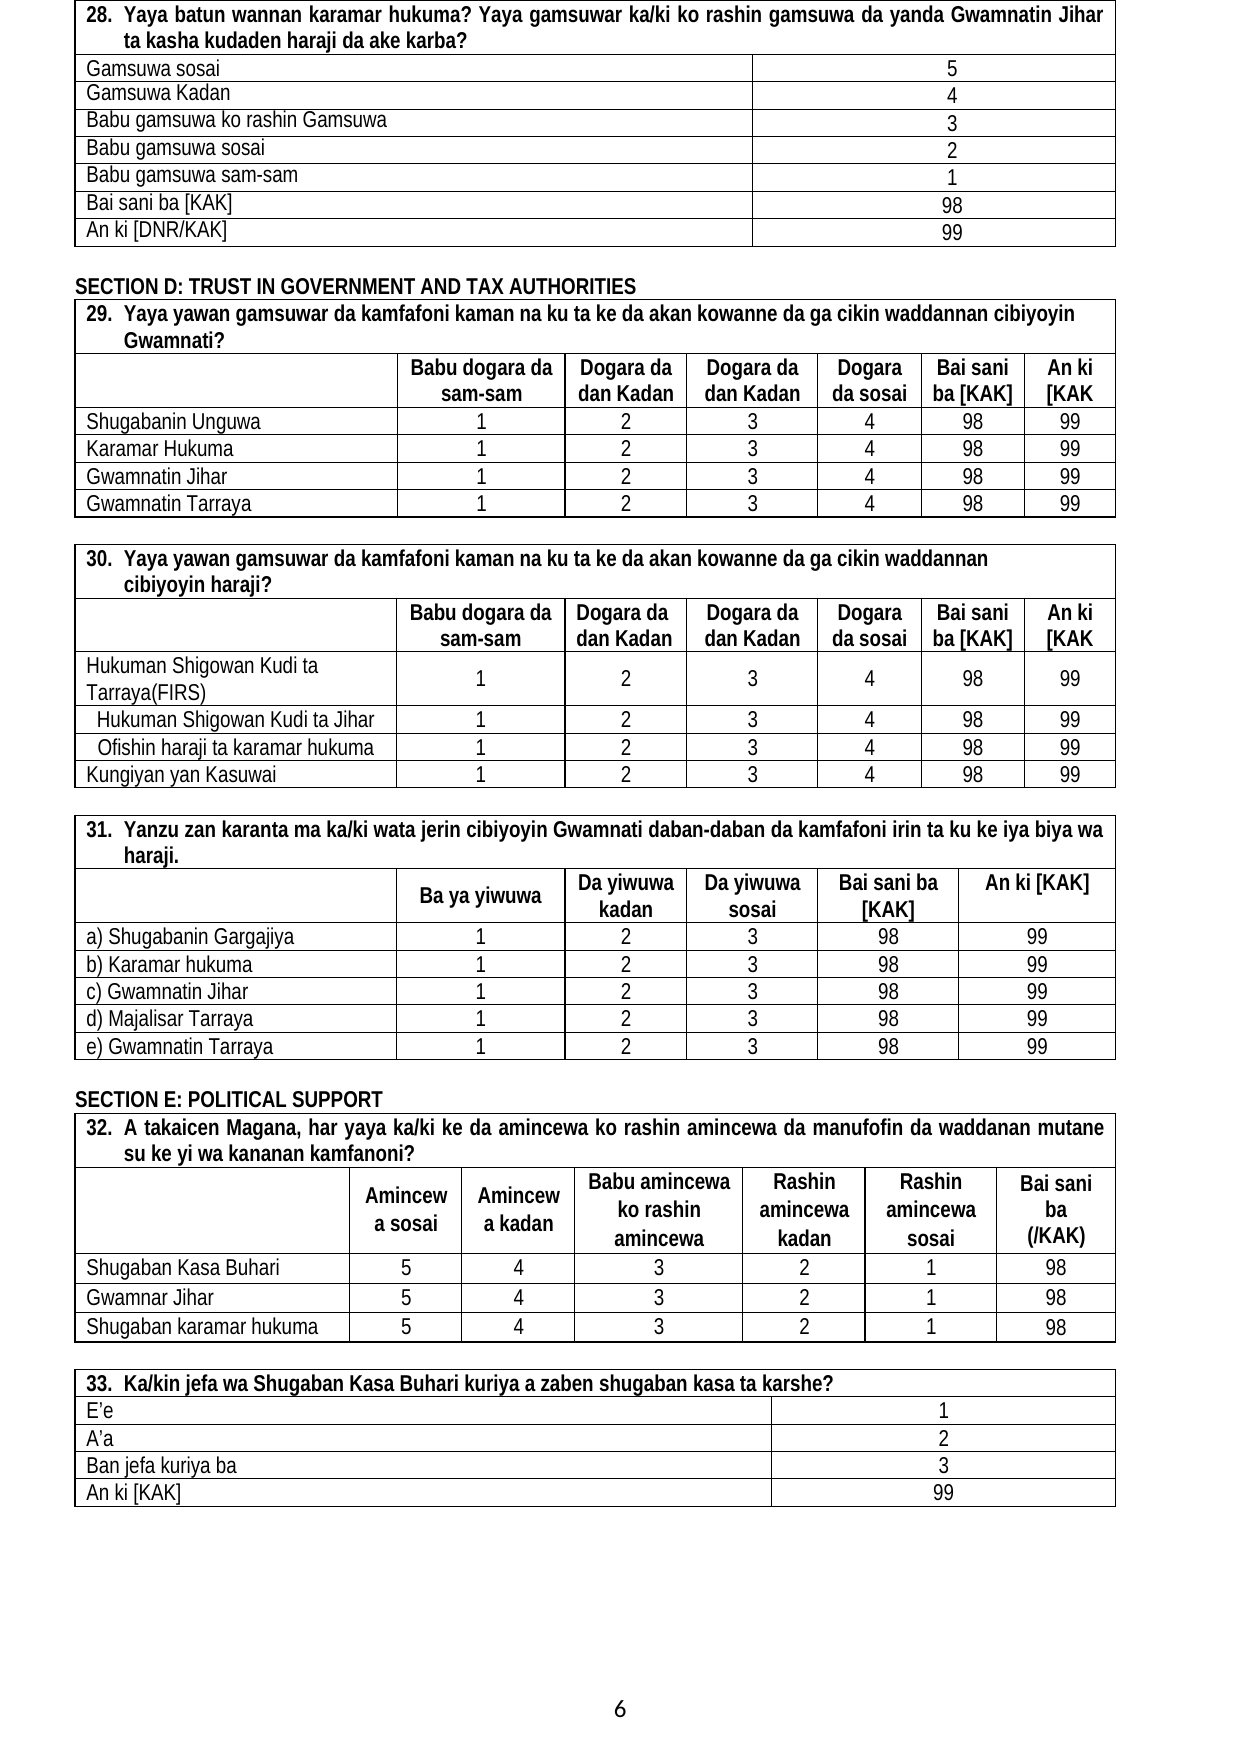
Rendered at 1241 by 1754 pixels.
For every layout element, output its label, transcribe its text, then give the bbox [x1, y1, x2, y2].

table_cell 98 [922, 463, 1024, 489]
table_cell 2 [566, 1033, 686, 1059]
table_cell 1 [397, 761, 564, 787]
table_cell 99 [959, 1033, 1115, 1059]
table_cell Bai sani ba [KAK] [922, 599, 1024, 651]
table_cell 99 [959, 978, 1115, 1004]
table_cell 3 [687, 408, 817, 434]
table_cell 3 [687, 435, 817, 462]
table_cell 98 [922, 761, 1024, 787]
table_cell 2 [566, 923, 686, 949]
table_cell 99 [772, 1479, 1115, 1506]
table_cell 99 [1025, 706, 1115, 732]
table_header A takaicen Magana, har yaya ka/ki ke da amincewa ko rashin amincewa da manufofin da waddanan mutane su ke yi wa kananan kamfanoni? [76, 1114, 1115, 1167]
table_cell 2 [566, 978, 686, 1004]
table_cell [76, 599, 396, 651]
table_cell 99 [1025, 463, 1115, 489]
table_cell 99 [1025, 734, 1115, 760]
table_cell Amincewa kadan [462, 1168, 574, 1253]
text SECTION E: POLITICAL SUPPORT [75, 1086, 1090, 1113]
table_cell c) Gwamnatin Jihar [76, 978, 396, 1004]
table_cell 1 [398, 408, 564, 434]
table_cell 98 [997, 1254, 1115, 1282]
text SECTION D: TRUST IN GOVERNMENT AND TAX AUTHORITIES [75, 273, 1090, 299]
table_cell 98 [922, 652, 1024, 705]
table_cell Hukuman Shigowan Kudi ta Tarraya(FIRS) [76, 652, 396, 705]
table_cell Ofishin haraji ta karamar hukuma [76, 734, 396, 760]
table_cell 4 [818, 435, 921, 462]
table_cell 99 [959, 951, 1115, 977]
table_cell 3 [575, 1284, 742, 1312]
table_cell 3 [687, 923, 817, 949]
table_cell 1 [397, 706, 564, 732]
table_cell [76, 869, 396, 922]
table_cell 5 [350, 1254, 461, 1282]
table_cell 4 [462, 1284, 574, 1312]
table_cell Babu dogara da sam-sam [398, 354, 564, 407]
table_cell An ki [DNR/KAK] [76, 219, 752, 246]
table_cell 98 [922, 435, 1024, 462]
table_cell Dogara da dan Kadan [566, 599, 686, 651]
table_cell 1 [866, 1313, 996, 1341]
table_cell 1 [397, 1005, 564, 1032]
table_cell Shugaban Kasa Buhari [76, 1254, 349, 1282]
table_cell 5 [753, 55, 1115, 81]
table_cell 3 [687, 1005, 817, 1032]
table_cell 2 [566, 761, 686, 787]
table_cell 3 [753, 110, 1115, 136]
table_cell 2 [566, 408, 686, 434]
table_cell Gamsuwa Kadan [76, 82, 752, 108]
table_cell Bai sani ba [KAK] [922, 354, 1024, 407]
table_header Yaya batun wannan karamar hukuma? Yaya gamsuwar ka/ki ko rashin gamsuwa da yanda Gwamnatin Jihar ta kasha kudaden haraji da ake karba? [76, 1, 1115, 54]
table_cell 99 [959, 1005, 1115, 1032]
table_cell Dogara da dan Kadan [687, 599, 817, 651]
table_cell 98 [753, 192, 1115, 218]
table_cell Karamar Hukuma [76, 435, 397, 462]
table_cell 4 [818, 490, 921, 516]
table_cell e) Gwamnatin Tarraya [76, 1033, 396, 1059]
table_cell Dogara da sosai [818, 354, 921, 407]
table_cell [76, 354, 397, 407]
table_cell E’e [76, 1397, 771, 1423]
table_cell 3 [687, 951, 817, 977]
table_cell A’a [76, 1425, 771, 1451]
table_cell d) Majalisar Tarraya [76, 1005, 396, 1032]
table_cell 3 [687, 761, 817, 787]
table_cell 2 [566, 1005, 686, 1032]
table_cell 4 [462, 1313, 574, 1341]
table_cell 1 [398, 490, 564, 516]
table_cell 3 [687, 734, 817, 760]
table_cell 4 [818, 706, 921, 732]
table_cell Gwamnatin Jihar [76, 463, 397, 489]
table_cell Ba ya yiwuwa [397, 869, 564, 922]
table_cell An ki [KAK] [76, 1479, 771, 1506]
table_cell a) Shugabanin Gargajiya [76, 923, 396, 949]
table_cell 1 [397, 652, 564, 705]
table_cell b) Karamar hukuma [76, 951, 396, 977]
table_cell 1 [398, 435, 564, 462]
table_cell 99 [1025, 408, 1115, 434]
table_cell 98 [922, 408, 1024, 434]
table_cell 1 [397, 734, 564, 760]
table_cell Babu dogara da sam-sam [397, 599, 564, 651]
table_cell Babu amincewa ko rashin amincewa [575, 1168, 742, 1253]
table_cell An ki [KAK [1025, 354, 1115, 407]
table_cell 2 [566, 706, 686, 732]
table_cell An ki [KAK] [959, 869, 1115, 922]
table_cell Babu gamsuwa ko rashin Gamsuwa [76, 110, 752, 136]
table_cell 98 [818, 1033, 958, 1059]
table_cell Hukuman Shigowan Kudi ta Jihar [76, 706, 396, 732]
table_cell 3 [687, 463, 817, 489]
table_cell 2 [743, 1313, 864, 1341]
table_cell 98 [818, 923, 958, 949]
table_cell 3 [772, 1452, 1115, 1478]
table_cell Amincewa sosai [350, 1168, 461, 1253]
table_cell Gamsuwa sosai [76, 55, 752, 81]
table_cell Shugaban karamar hukuma [76, 1313, 349, 1341]
table_cell 4 [818, 734, 921, 760]
table_cell 1 [772, 1397, 1115, 1423]
table_cell 99 [753, 219, 1115, 246]
table_cell 4 [462, 1254, 574, 1282]
table_cell 3 [687, 706, 817, 732]
table_cell Gwamnatin Tarraya [76, 490, 397, 516]
table_cell 99 [1025, 761, 1115, 787]
table_cell 98 [818, 978, 958, 1004]
table_cell 99 [1025, 652, 1115, 705]
table_cell Rashin amincewa sosai [866, 1168, 996, 1253]
table_cell 3 [687, 652, 817, 705]
table_cell Dogara da sosai [818, 599, 921, 651]
table_cell 98 [818, 1005, 958, 1032]
table_cell 3 [687, 490, 817, 516]
table_cell 1 [753, 164, 1115, 191]
table_cell 3 [687, 1033, 817, 1059]
table_cell 98 [922, 706, 1024, 732]
table_cell 2 [743, 1284, 864, 1312]
table_cell 1 [397, 951, 564, 977]
table_cell Kungiyan yan Kasuwai [76, 761, 396, 787]
table_cell Gwamnar Jihar [76, 1284, 349, 1312]
table_cell 1 [866, 1284, 996, 1312]
table_cell 2 [566, 490, 686, 516]
table_cell Bai sani ba [KAK] [76, 192, 752, 218]
table_cell 99 [1025, 490, 1115, 516]
table_cell Bai sani ba [KAK] [818, 869, 958, 922]
table_cell 1 [397, 978, 564, 1004]
table_header Yaya yawan gamsuwar da kamfafoni kaman na ku ta ke da akan kowanne da ga cikin waddannan cibiyoyin haraji? [76, 545, 1115, 597]
table_cell 5 [350, 1284, 461, 1312]
table_cell 99 [959, 923, 1115, 949]
table_cell 3 [575, 1254, 742, 1282]
table_header Ka/kin jefa wa Shugaban Kasa Buhari kuriya a zaben shugaban kasa ta karshe? [76, 1370, 1115, 1396]
table_cell 4 [818, 652, 921, 705]
table_cell 4 [818, 463, 921, 489]
table_cell 2 [743, 1254, 864, 1282]
table_cell 4 [818, 408, 921, 434]
table_cell 2 [566, 463, 686, 489]
table_cell 2 [566, 435, 686, 462]
table_cell [76, 1168, 349, 1253]
table_cell 1 [866, 1254, 996, 1282]
table_cell Bai sani ba (/KAK) [997, 1168, 1115, 1253]
table_cell 5 [350, 1313, 461, 1341]
table_cell Babu gamsuwa sam-sam [76, 164, 752, 191]
table_cell Da yiwuwa sosai [687, 869, 817, 922]
table_cell 4 [818, 761, 921, 787]
table_cell Shugabanin Unguwa [76, 408, 397, 434]
table_cell 1 [398, 463, 564, 489]
table_cell Babu gamsuwa sosai [76, 137, 752, 163]
table_cell 2 [566, 951, 686, 977]
table_cell Ban jefa kuriya ba [76, 1452, 771, 1478]
table_cell 98 [818, 951, 958, 977]
table_cell 2 [772, 1425, 1115, 1451]
table_cell 1 [397, 1033, 564, 1059]
table_cell 98 [997, 1313, 1115, 1341]
table_cell 3 [687, 978, 817, 1004]
table_cell Rashin amincewa kadan [743, 1168, 864, 1253]
table_cell An ki [KAK [1025, 599, 1115, 651]
table_cell 98 [922, 490, 1024, 516]
table_cell Dogara da dan Kadan [687, 354, 817, 407]
table_cell 98 [997, 1284, 1115, 1312]
table_cell 4 [753, 82, 1115, 108]
table_cell Da yiwuwa kadan [566, 869, 686, 922]
table_header Yaya yawan gamsuwar da kamfafoni kaman na ku ta ke da akan kowanne da ga cikin waddannan cibiyoyin Gwamnati? [76, 300, 1115, 353]
table_header Yanzu zan karanta ma ka/ki wata jerin cibiyoyin Gwamnati daban-daban da kamfafoni irin ta ku ke iya biya wa haraji. [76, 816, 1115, 868]
table_cell 2 [566, 734, 686, 760]
table_cell 3 [575, 1313, 742, 1341]
table_cell 99 [1025, 435, 1115, 462]
table_cell 98 [922, 734, 1024, 760]
table_cell 2 [566, 652, 686, 705]
table_cell 1 [397, 923, 564, 949]
table_cell 2 [753, 137, 1115, 163]
table_cell Dogara da dan Kadan [566, 354, 686, 407]
